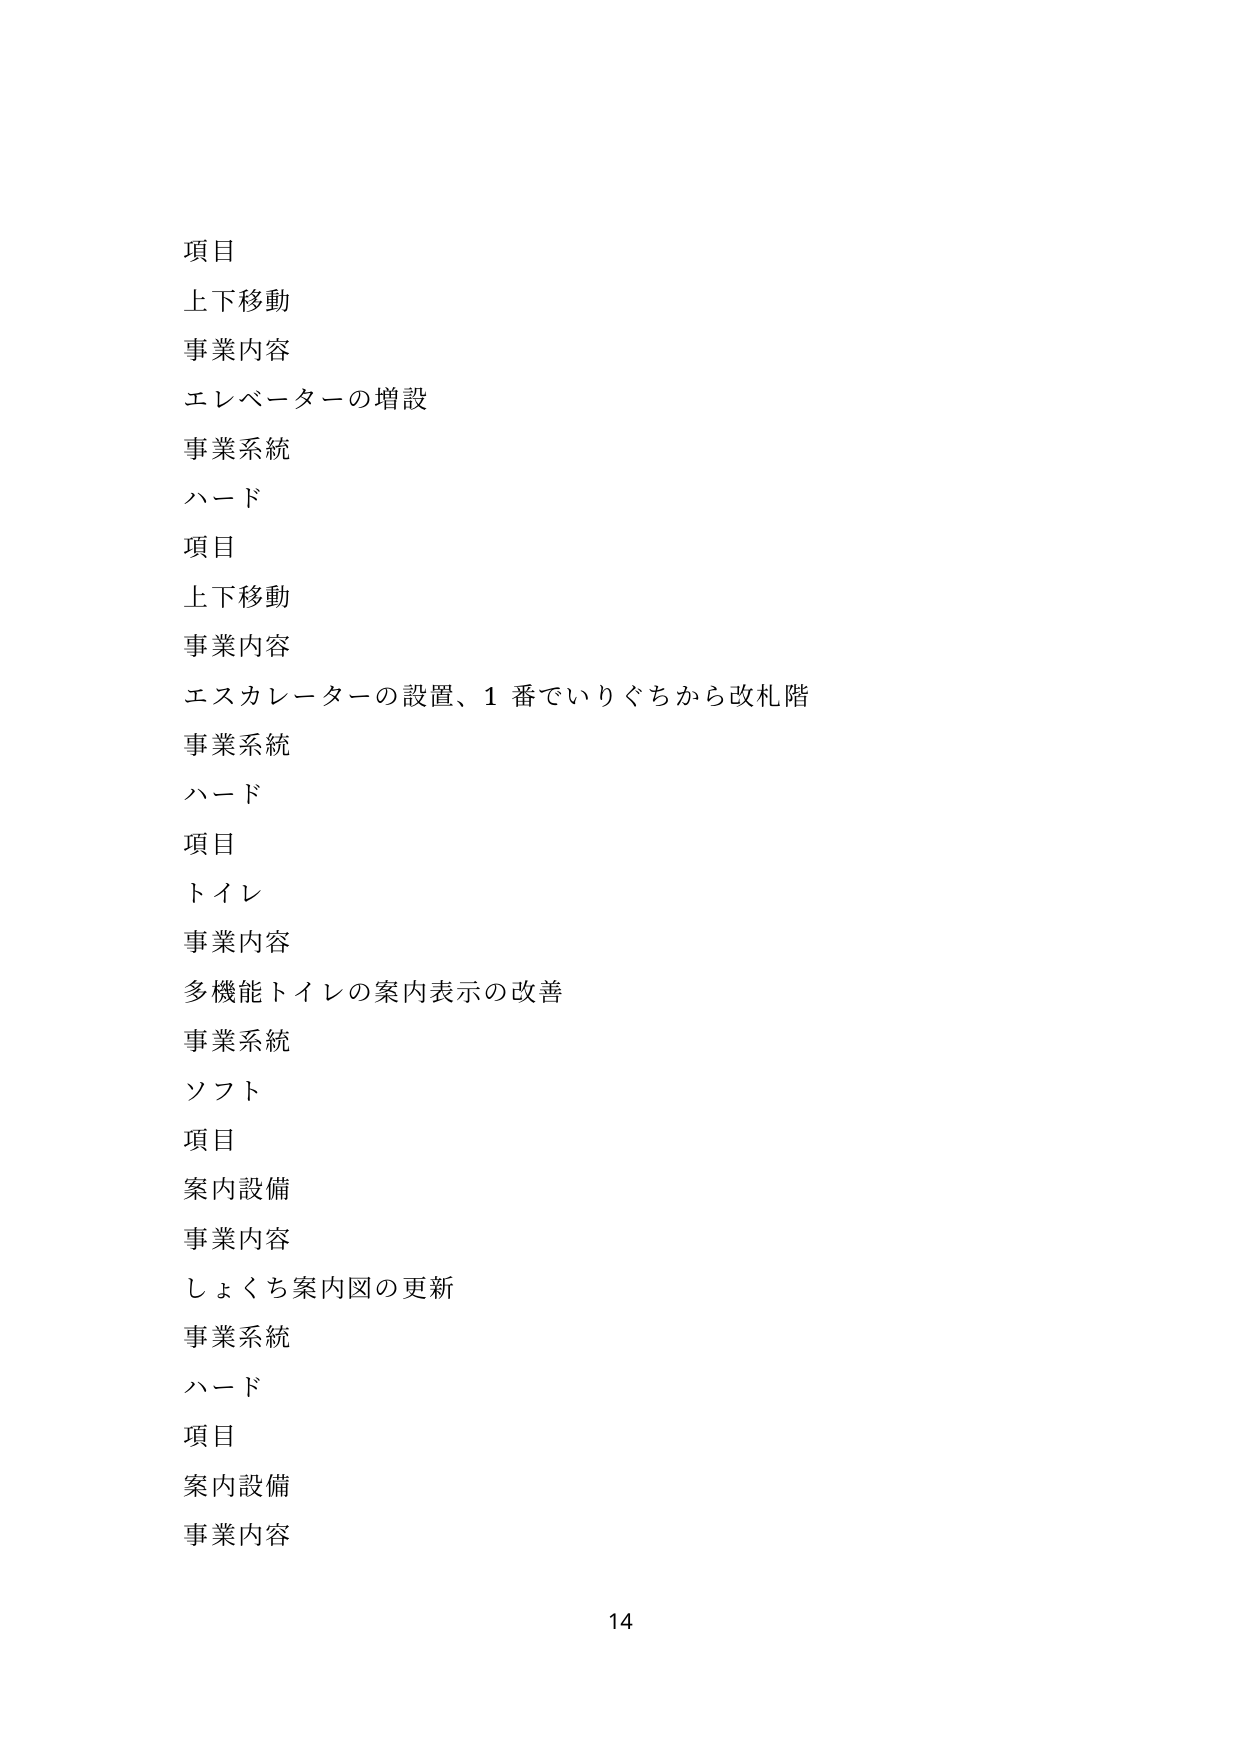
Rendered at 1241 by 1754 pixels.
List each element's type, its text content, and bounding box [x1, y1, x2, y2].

text 事業内容 [183, 916, 1057, 966]
text 項目 [183, 225, 1057, 274]
text 事業系統 [183, 719, 1057, 768]
text 上下移動 [183, 571, 1057, 620]
text 事業内容 [183, 620, 1057, 669]
text 項目 [183, 1410, 1057, 1459]
text ハード [183, 768, 1057, 818]
text 事業内容 [183, 1509, 1057, 1558]
text 事業系統 [183, 1311, 1057, 1361]
text 上下移動 [183, 274, 1057, 324]
text 項目 [183, 1114, 1057, 1163]
text 多機能トイレの案内表示の改善 [183, 966, 1057, 1015]
text ハード [183, 1361, 1057, 1410]
text 項目 [183, 521, 1057, 571]
text エレベーターの増設 [183, 373, 1057, 423]
text ハード [183, 472, 1057, 521]
text 事業内容 [183, 324, 1057, 373]
text 案内設備 [183, 1163, 1057, 1213]
text 事業内容 [183, 1213, 1057, 1262]
text 項目 [183, 818, 1057, 867]
text 事業系統 [183, 1015, 1057, 1064]
text ソフト [183, 1064, 1057, 1114]
text トイレ [183, 867, 1057, 916]
text 案内設備 [183, 1459, 1057, 1509]
text 事業系統 [183, 423, 1057, 472]
text エスカレーターの設置、1番でいりぐちから改札階 [183, 669, 1057, 719]
text しょくち案内図の更新 [183, 1262, 1057, 1311]
